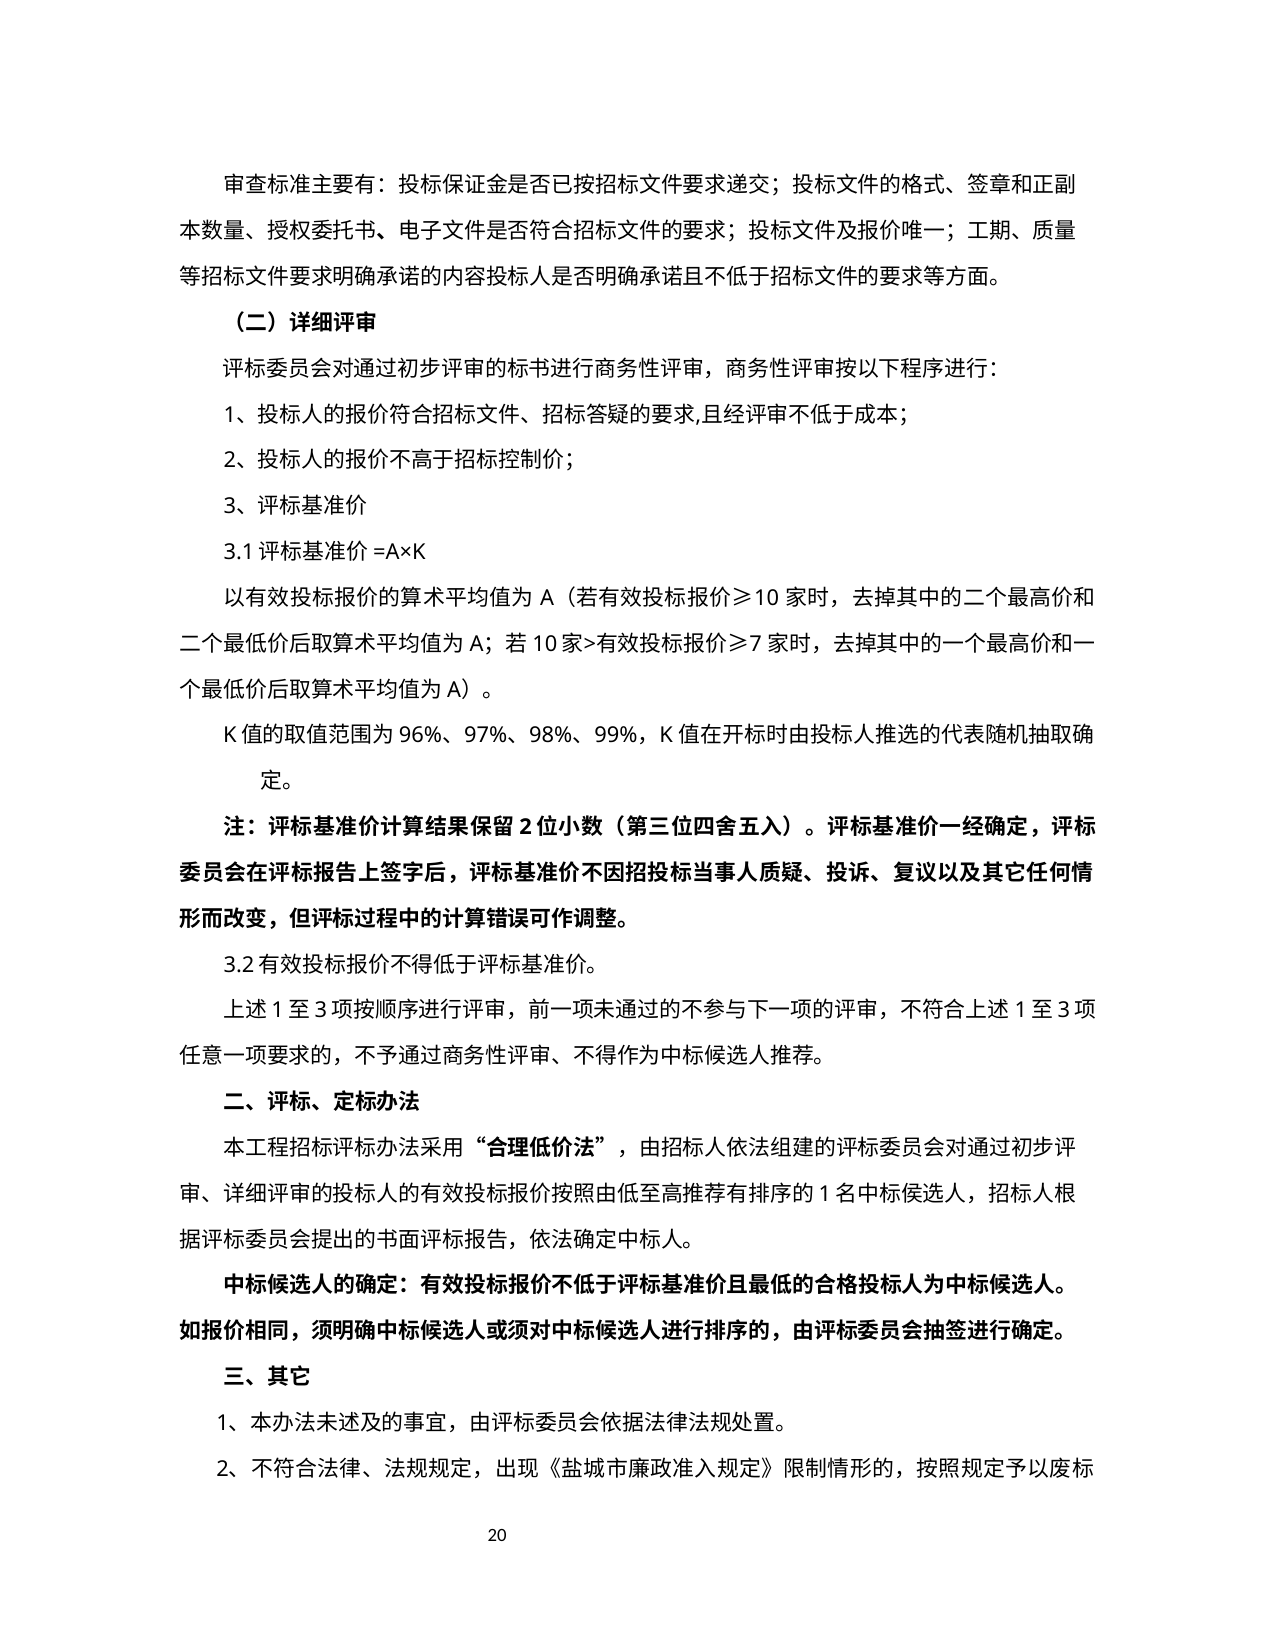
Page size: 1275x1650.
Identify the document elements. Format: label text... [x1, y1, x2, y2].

text 以有效投标报价的算术平均值为 A（若有效投标报价≥10 家时，去掉其中的二个最高价和二个最低价后取算术平均值为 A；若 10家>有效投标报价≥7 家时，去掉其中的一个最高价和一个最低价后取算术平均值为 A）。 [179, 569, 1096, 706]
text 注：评标基准价计算结果保留2位小数（第三位四舍五入）。评标基准价一经确定，评标委员会在评标报告上签字后，评标基准价不因招投标当事人质疑、投诉、复议以及其它任何情形而改变，但评标过程中的计算错误可作调整。 [179, 798, 1096, 935]
text 1、投标人的报价符合招标文件、招标答疑的要求,且经评审不低于成本； [179, 385, 1096, 431]
text 二、评标、定标办法 [179, 1073, 1096, 1119]
text 1、本办法未述及的事宜，由评标委员会依据法律法规处置。 [183, 1394, 1096, 1439]
text 3.1评标基准价 =A×K [179, 523, 1096, 569]
text 本工程招标评标办法采用“合理低价法”，由招标人依法组建的评标委员会对通过初步评审、详细评审的投标人的有效投标报价按照由低至高推荐有排序的1名中标侯选人，招标人根据评标委员会提出的书面评标报告，依法确定中标人。 [179, 1119, 1096, 1256]
list K值的取值范围为96%、97%、98%、99%，K 值在开标时由投标人推选的代表随机抽取确定。 [223, 706, 1096, 798]
text 中标候选人的确定：有效投标报价不低于评标基准价且最低的合格投标人为中标候选人。如报价相同，须明确中标候选人或须对中标候选人进行排序的，由评标委员会抽签进行确定。 [179, 1256, 1096, 1348]
text 3、评标基准价 [179, 477, 1096, 523]
text 2、投标人的报价不高于招标控制价； [179, 431, 1096, 477]
text 上述1至3项按顺序进行评审，前一项未通过的不参与下一项的评审，不符合上述1至3项任意一项要求的，不予通过商务性评审、不得作为中标候选人推荐。 [179, 981, 1096, 1073]
text 评标委员会对通过初步评审的标书进行商务性评审，商务性评审按以下程序进行： [179, 339, 1096, 385]
text 审查标准主要有：投标保证金是否已按招标文件要求递交；投标文件的格式、签章和正副本数量、授权委托书、电子文件是否符合招标文件的要求；投标文件及报价唯一；工期、质量等招标文件要求明确承诺的内容投标人是否明确承诺且不低于招标文件的要求等方面。 [179, 156, 1096, 294]
text 3.2有效投标报价不得低于评标基准价。 [179, 935, 1096, 981]
text 三、其它 [179, 1348, 1096, 1394]
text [183, 1439, 1096, 1485]
text （二）详细评审 [179, 294, 1096, 339]
